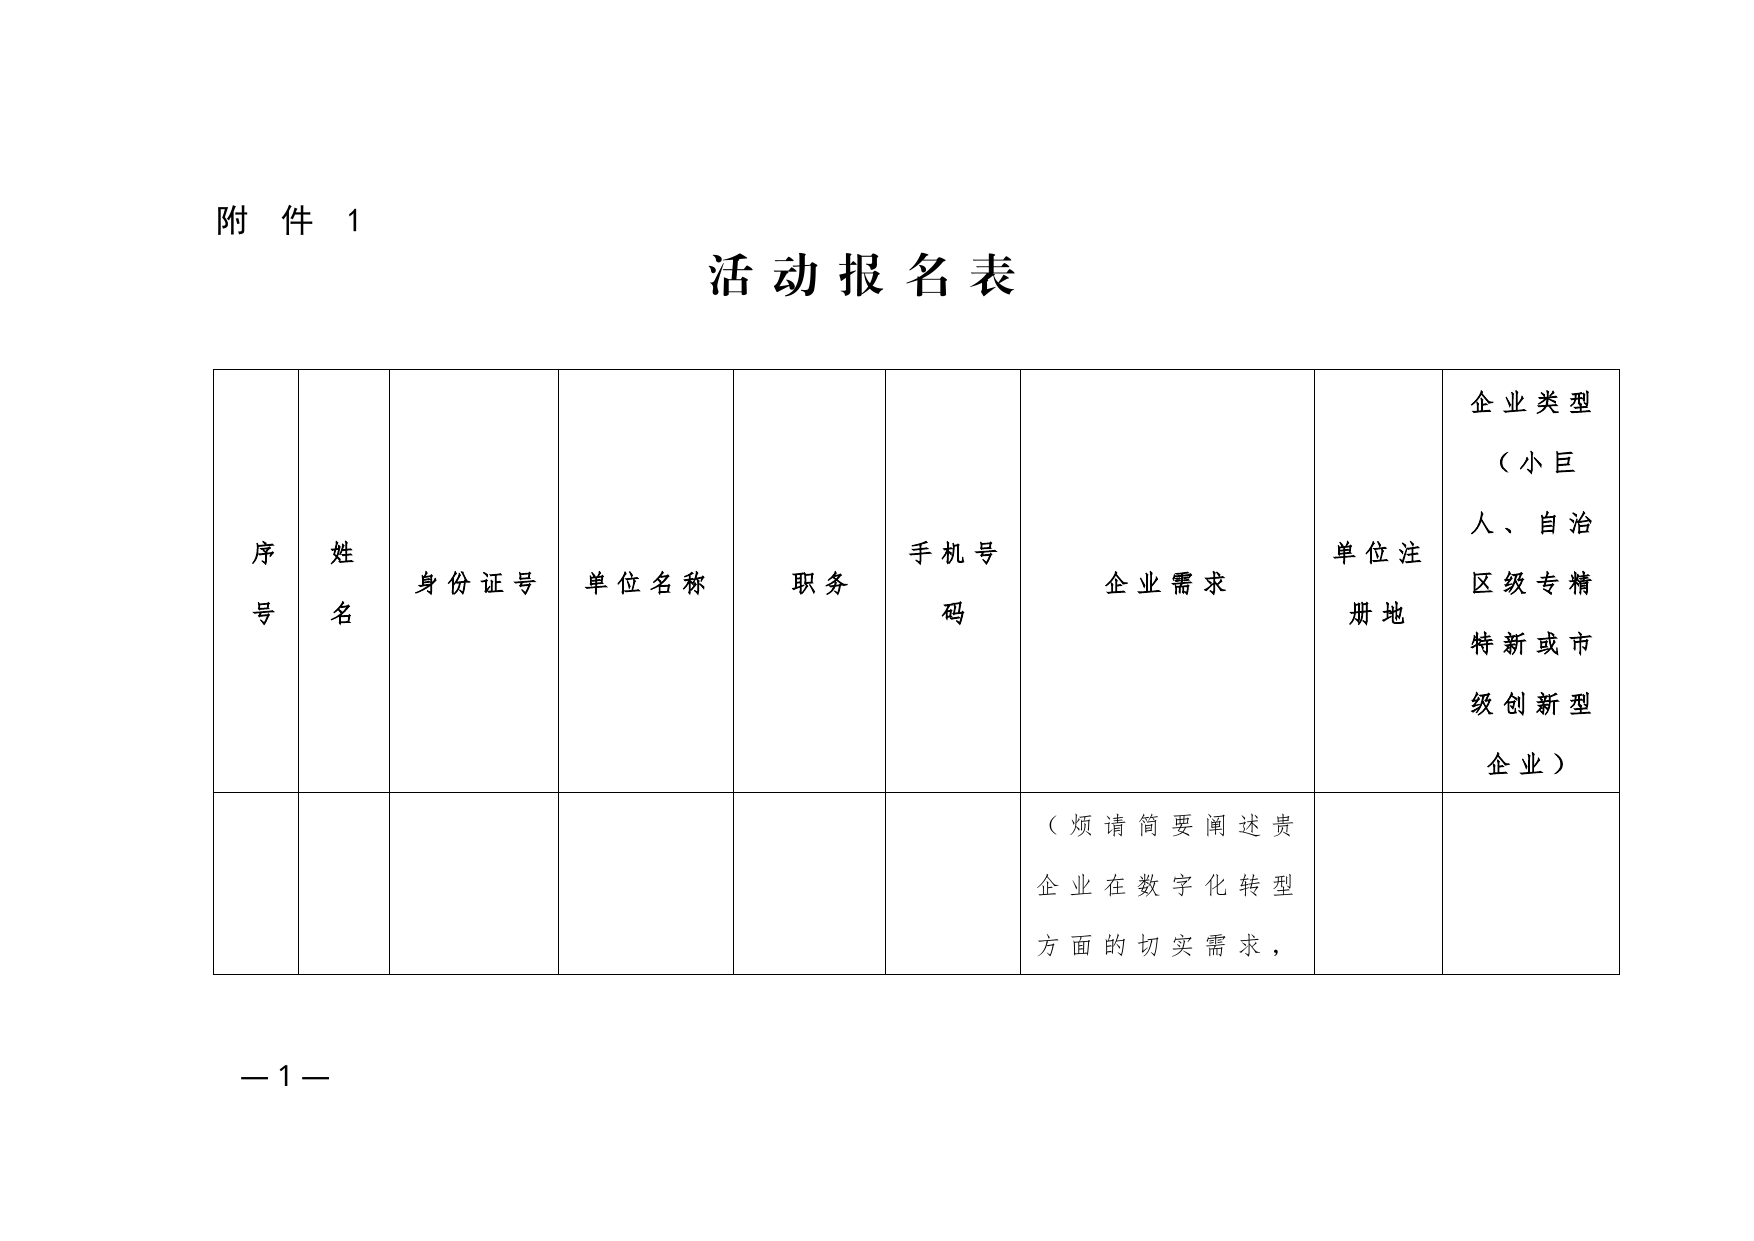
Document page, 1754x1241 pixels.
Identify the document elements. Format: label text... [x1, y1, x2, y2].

text 附件1 [215, 188, 1527, 248]
table_header 序号 [214, 370, 298, 792]
table_cell [559, 793, 733, 974]
table_header 企业类型 （小巨人、自治区级专精特新或市级创新型企业） [1443, 370, 1619, 792]
table_header 手机号码 [886, 370, 1020, 792]
table_header 单位名称 [559, 370, 733, 792]
table_header 姓名 [299, 370, 389, 792]
table_cell [1443, 793, 1619, 974]
table_cell [734, 793, 885, 974]
table_cell [214, 793, 298, 974]
table_cell [1315, 793, 1442, 974]
table_header 身份证号 [390, 370, 558, 792]
table_cell [299, 793, 389, 974]
table_header 单位注册地 [1315, 370, 1442, 792]
table_cell [886, 793, 1020, 974]
table_cell （烦请简要阐述贵企业在数字化转型方面的切实需求，涵盖但不限于生产流程、供应链、前沿技术、人才团队以及组织架构等多方面内容。） [1021, 793, 1314, 974]
text 活动报名表 [215, 248, 1527, 309]
table_header 职务 [734, 370, 885, 792]
table_header 企业需求 [1021, 370, 1314, 792]
table_cell [390, 793, 558, 974]
